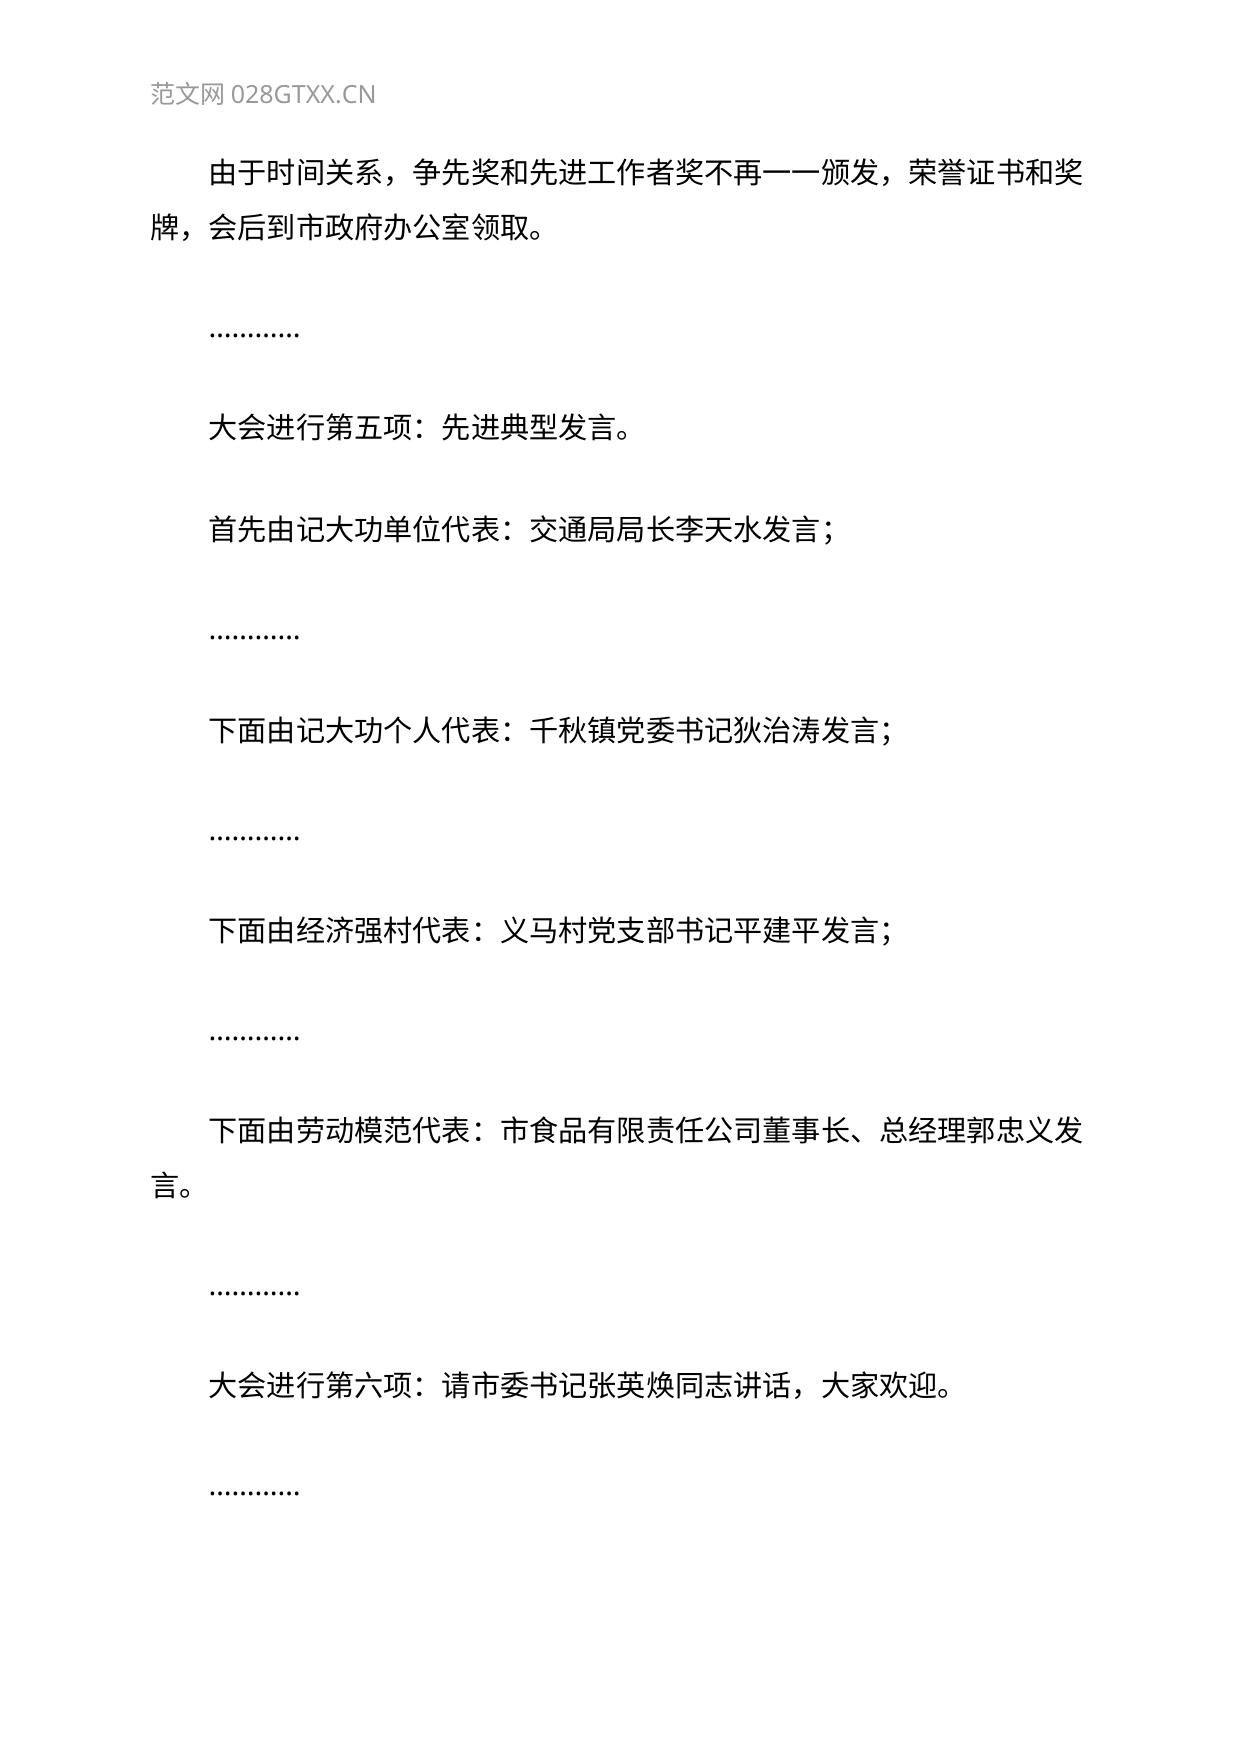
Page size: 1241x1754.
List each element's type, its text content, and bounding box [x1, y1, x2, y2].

text 首先由记大功单位代表：交通局局长李天水发言； [150, 507, 1090, 549]
text ………… [150, 1009, 1090, 1049]
text ………… [150, 307, 1090, 346]
text ………… [150, 609, 1090, 648]
text 下面由经济强村代表：义马村党支部书记平建平发言； [150, 907, 1090, 949]
text 大会进行第五项：先进典型发言。 [150, 405, 1090, 447]
text 下面由记大功个人代表：千秋镇党委书记狄治涛发言； [150, 707, 1090, 749]
text ………… [150, 809, 1090, 848]
text ………… [150, 1464, 1090, 1504]
text 由于时间关系，争先奖和先进工作者奖不再一一颁发，荣誉证书和奖牌，会后到市政府办公室领取。 [150, 150, 1090, 247]
text 大会进行第六项：请市委书记张英焕同志讲话，大家欢迎。 [150, 1363, 1090, 1405]
text 下面由劳动模范代表：市食品有限责任公司董事长、总经理郭忠义发言。 [150, 1107, 1090, 1205]
text ………… [150, 1264, 1090, 1304]
